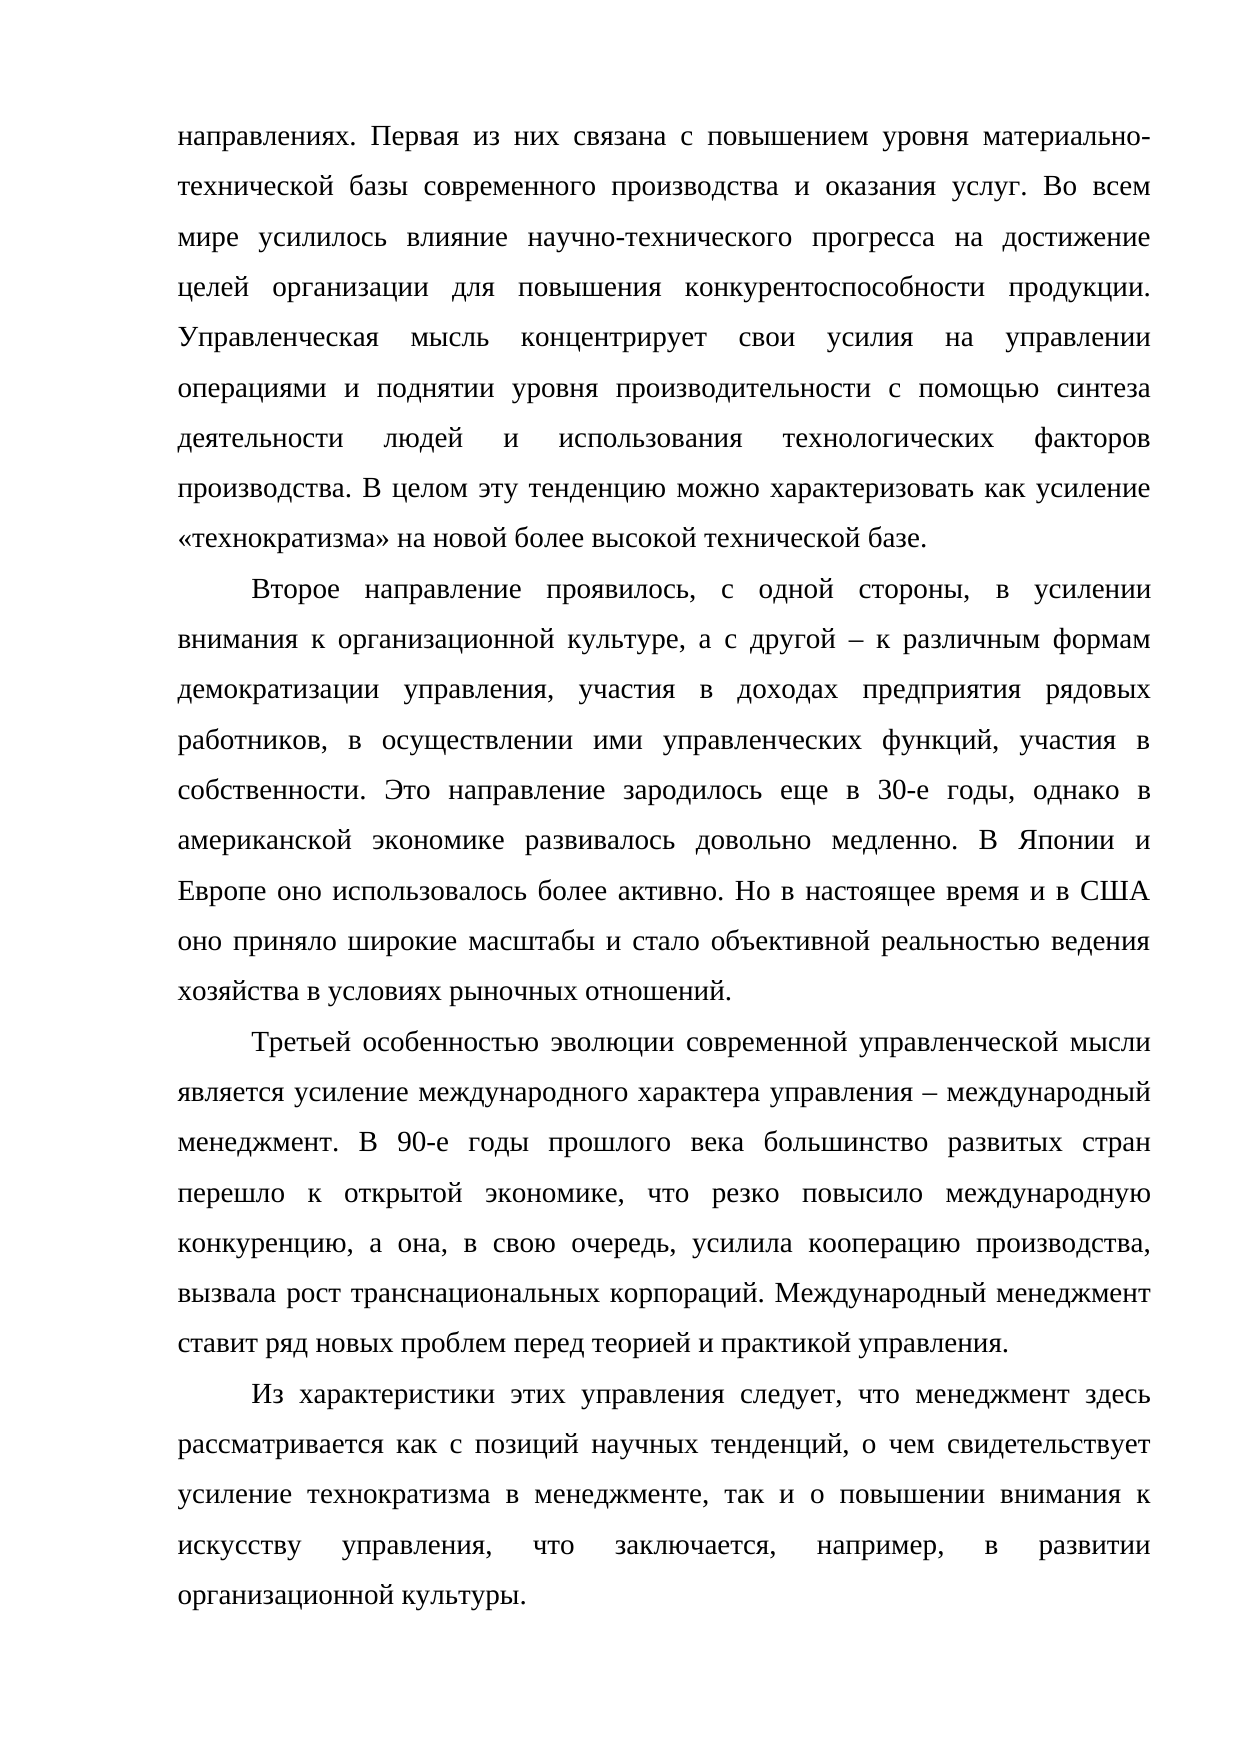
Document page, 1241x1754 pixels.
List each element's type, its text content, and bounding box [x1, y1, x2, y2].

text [177, 118, 1152, 554]
text Третьей особенностью эволюции современной управленческой мысли является усиление международного характера управления – международный менеджмент. В 90-е годы прошлого века большинство развитых стран перешло к открытой экономике, что резко повысило международную конкуренцию, а она, в свою очередь, усилила кооперацию производства, вызвала рост транснациональных корпораций. Международный менеджмент ставит ряд новых проблем перед теорией и практикой управления. [177, 1024, 1152, 1359]
text Второе направление проявилось, с одной стороны, в усилении внимания к организационной культуре, а с другой – к различным формам демократизации управления, участия в доходах предприятия рядовых работников, в осуществлении ими управленческих функций, участия в собственности. Это направление зародилось еще в 30-е годы, однако в американской экономике развивалось довольно медленно. В Японии и Европе оно использовалось более активно. Но в настоящее время и в США оно приняло широкие масштабы и стало объективной реальностью ведения хозяйства в условиях рыночных отношений. [177, 571, 1152, 1007]
text Из характеристики этих управления следует, что менеджмент здесь рассматривается как с позиций научных тенденций, о чем свидетельствует усиление технократизма в менеджменте, так и о повышении внимания к искусству управления, что заключается, например, в развитии организационной культуры. [177, 1376, 1152, 1611]
